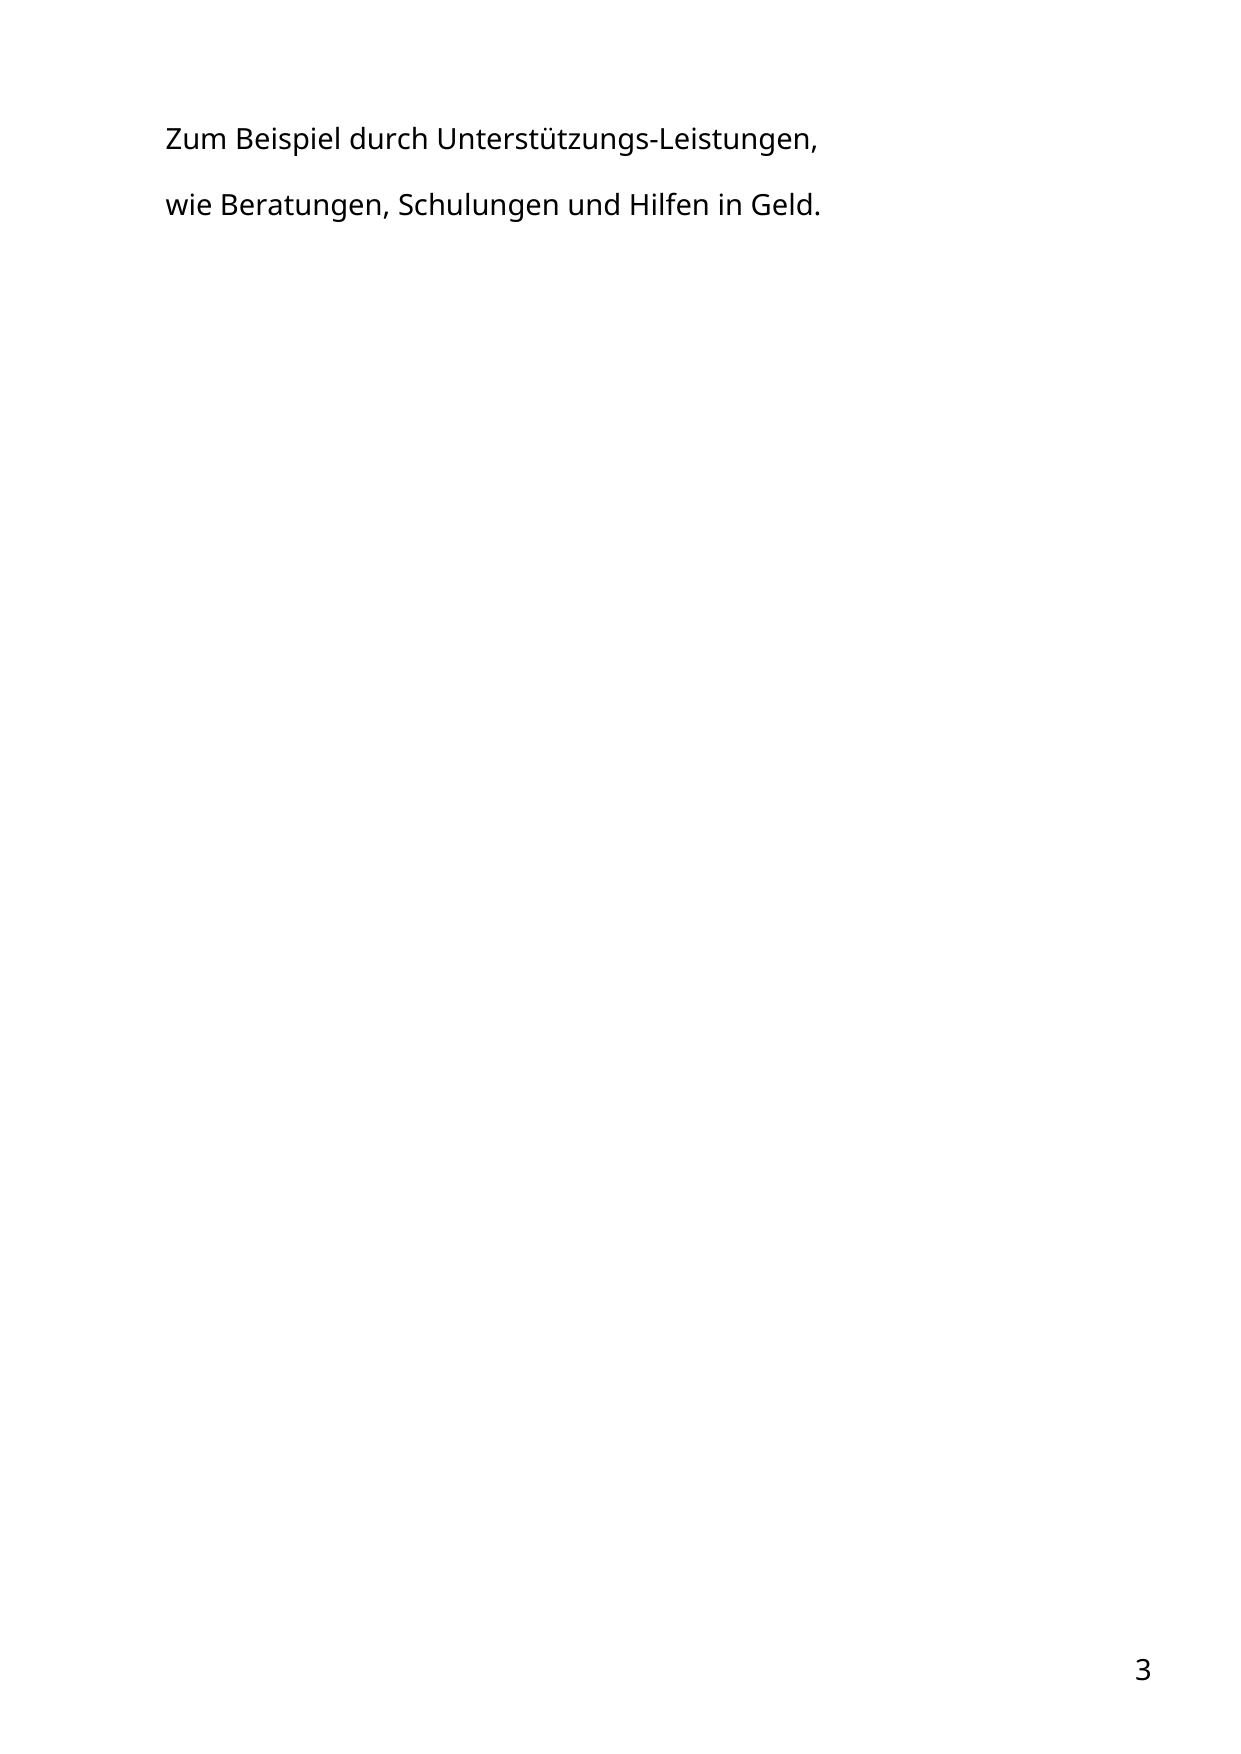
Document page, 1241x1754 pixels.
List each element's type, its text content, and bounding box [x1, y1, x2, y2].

text wie Beratungen, Schulungen und Hilfen in Geld. [165, 184, 1152, 224]
text Zum Beispiel durch Unterstützungs-Leistungen, [165, 118, 1152, 158]
